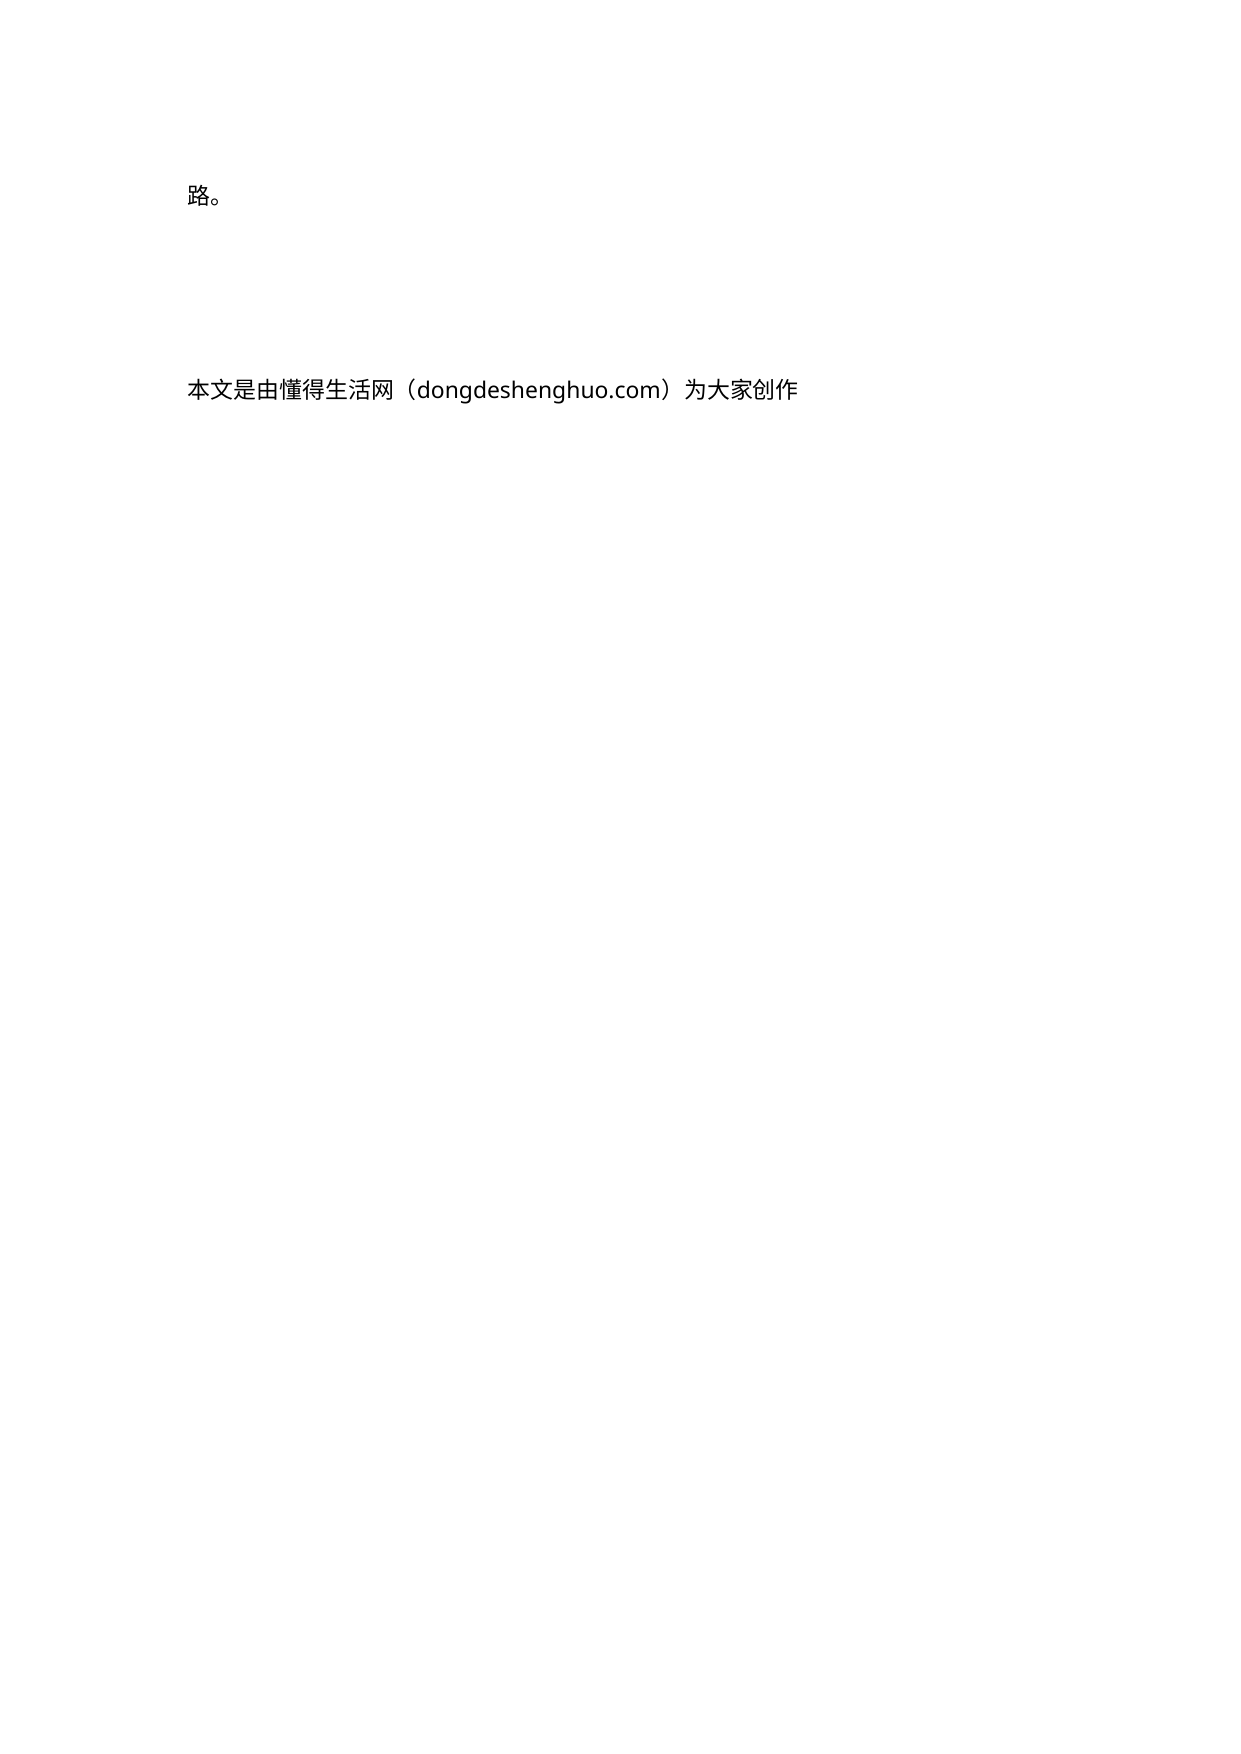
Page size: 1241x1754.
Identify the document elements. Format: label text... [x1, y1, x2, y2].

text 本文是由懂得生活网（dongdeshenghuo.com）为大家创作 [187, 356, 1053, 421]
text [187, 162, 1053, 227]
